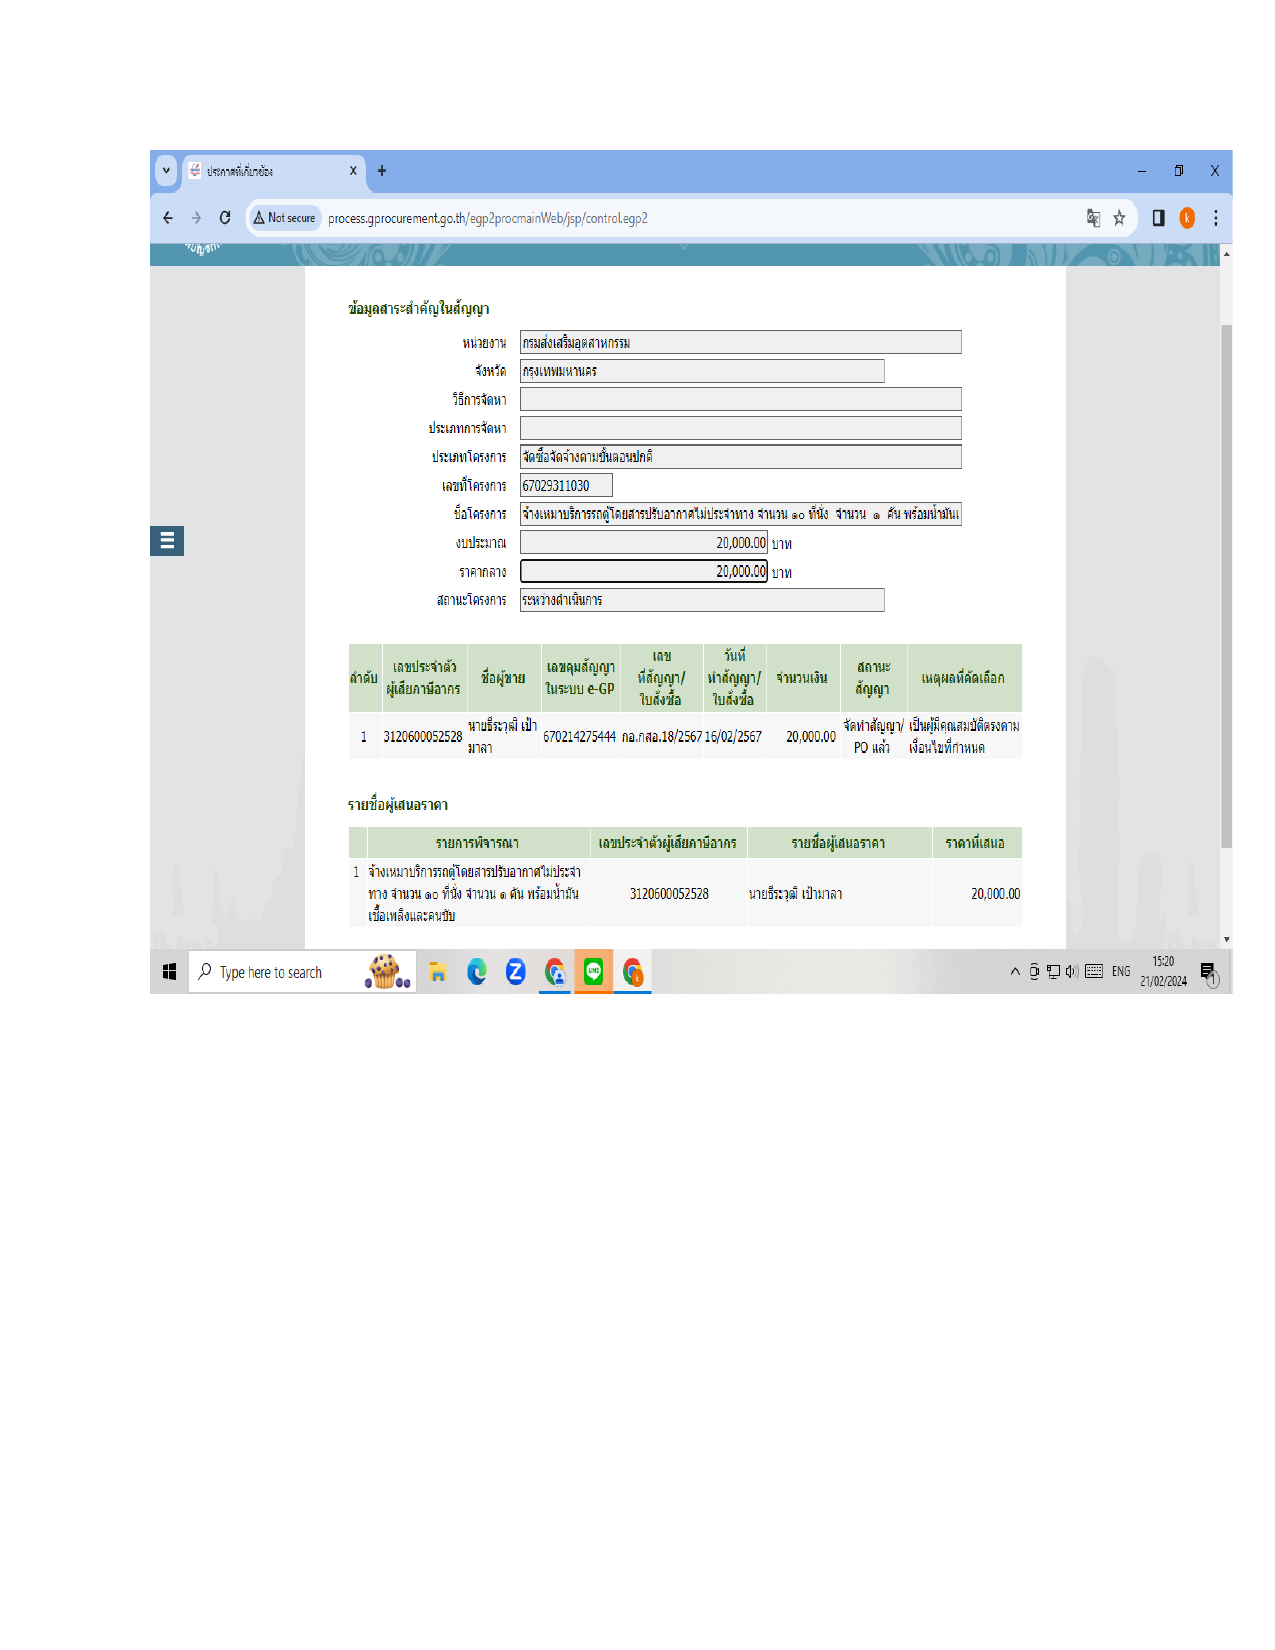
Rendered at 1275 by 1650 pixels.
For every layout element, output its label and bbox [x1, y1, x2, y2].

picture [150, 150, 1233, 994]
